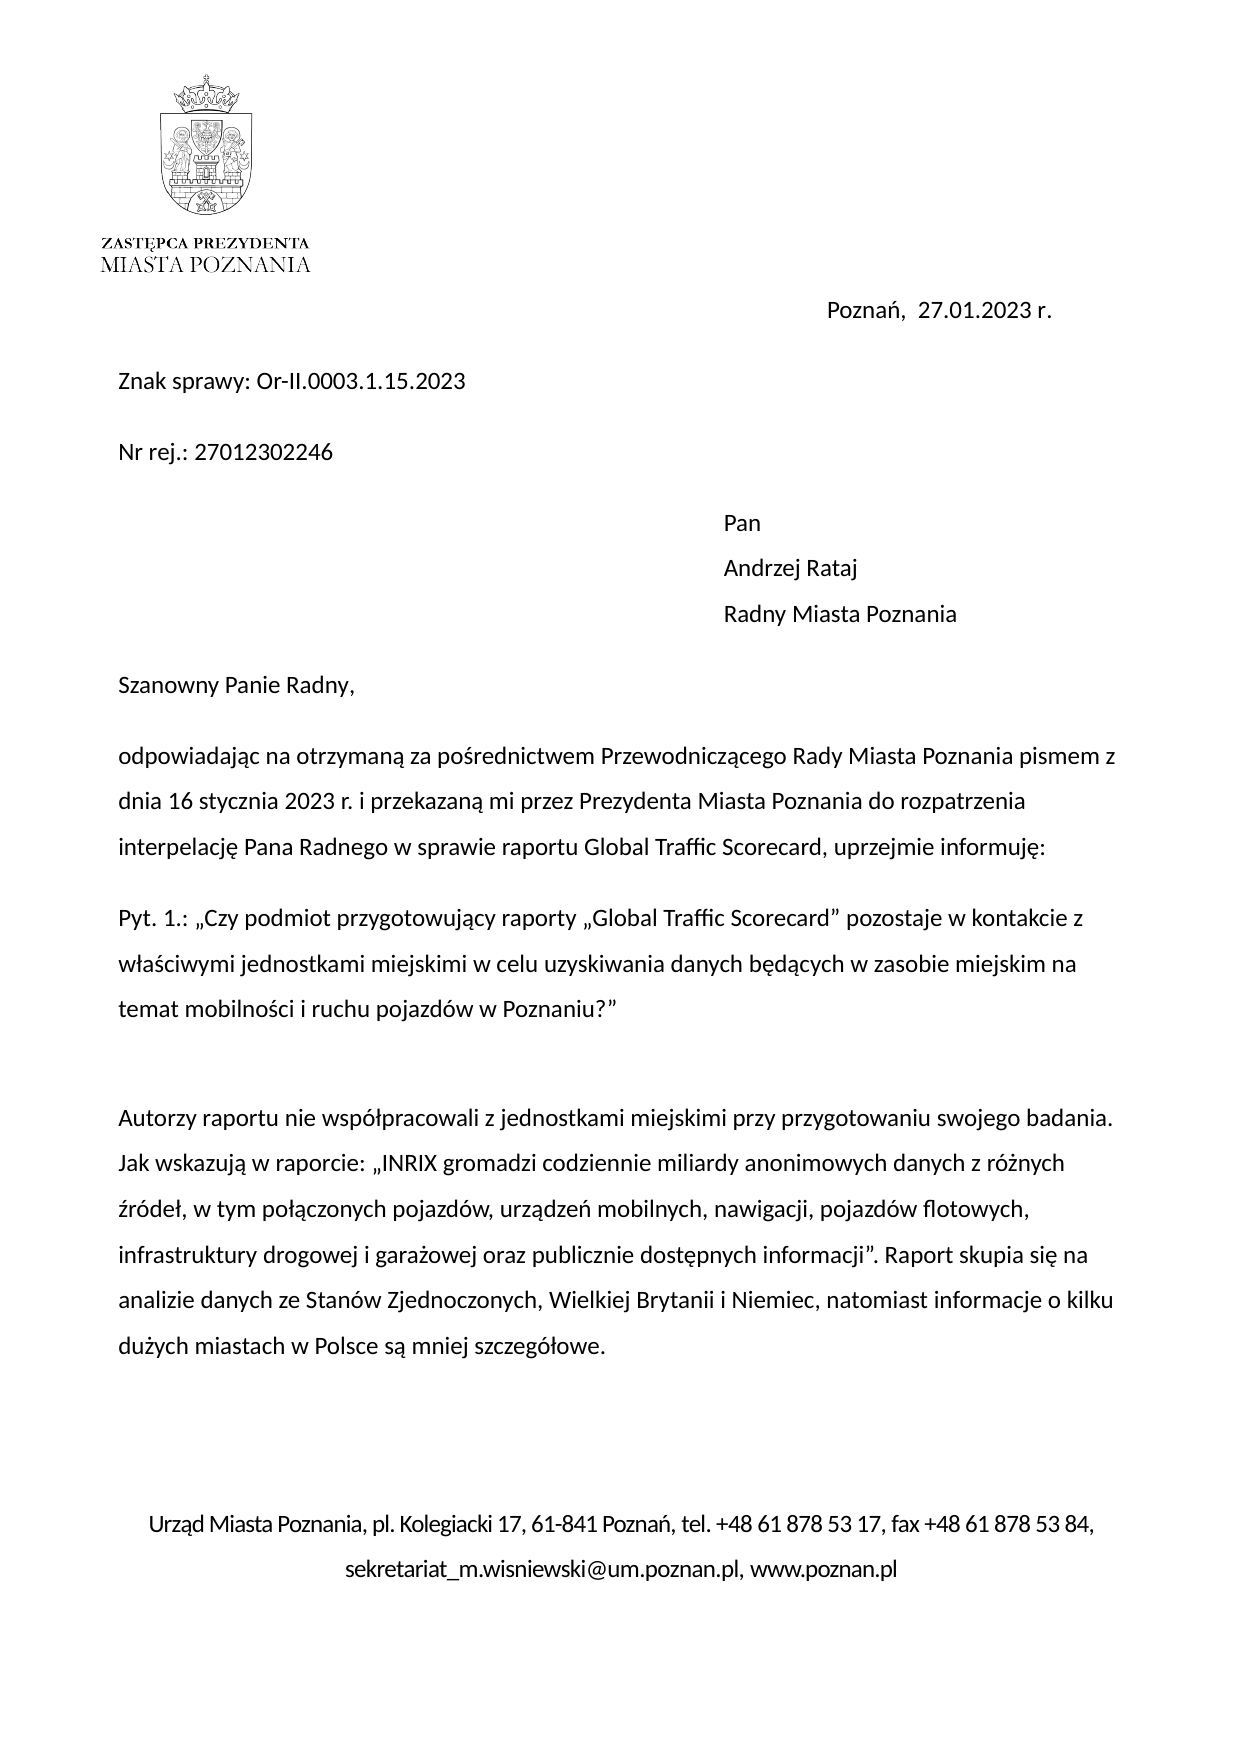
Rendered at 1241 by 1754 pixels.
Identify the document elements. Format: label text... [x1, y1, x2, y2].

picture [0, 0, 1240, 356]
text Pan Andrzej Rataj Radny Miasta Poznania [723, 507, 1125, 629]
text Nr rej.: 27012302246 [118, 436, 1125, 467]
text Znak sprawy: Or-II.0003.1.15.2023 [118, 365, 1125, 396]
text Poznań, 27.01.2023 r. [827, 295, 1125, 325]
text Autorzy raportu nie współpracowali z jednostkami miejskimi przy przygotowaniu swojego badania. Jak wskazują w raporcie: „INRIX gromadzi codziennie miliardy anonimowych danych z różnych źródeł, w tym połączonych pojazdów, urządzeń mobilnych, nawigacji, pojazdów flotowych, infrastruktury drogowej i garażowej oraz publicznie dostępnych informacji”. Raport skupia się na analizie danych ze Stanów Zjednoczonych, Wielkiej Brytanii i Niemiec, natomiast informacje o kilku dużych miastach w Polsce są mniej szczegółowe. [118, 1102, 1125, 1361]
text odpowiadając na otrzymaną za pośrednictwem Przewodniczącego Rady Miasta Poznania pismem z dnia 16 stycznia 2023 r. i przekazaną mi przez Prezydenta Miasta Poznania do rozpatrzenia interpelację Pana Radnego w sprawie raportu Global Traffic Scorecard, uprzejmie informuję: [118, 740, 1125, 862]
text Pyt. 1.: „Czy podmiot przygotowujący raporty „Global Traffic Scorecard” pozostaje w kontakcie z właściwymi jednostkami miejskimi w celu uzyskiwania danych będących w zasobie miejskim na temat mobilności i ruchu pojazdów w Poznaniu?” [118, 902, 1125, 1024]
text Szanowny Panie Radny, [118, 669, 1125, 699]
